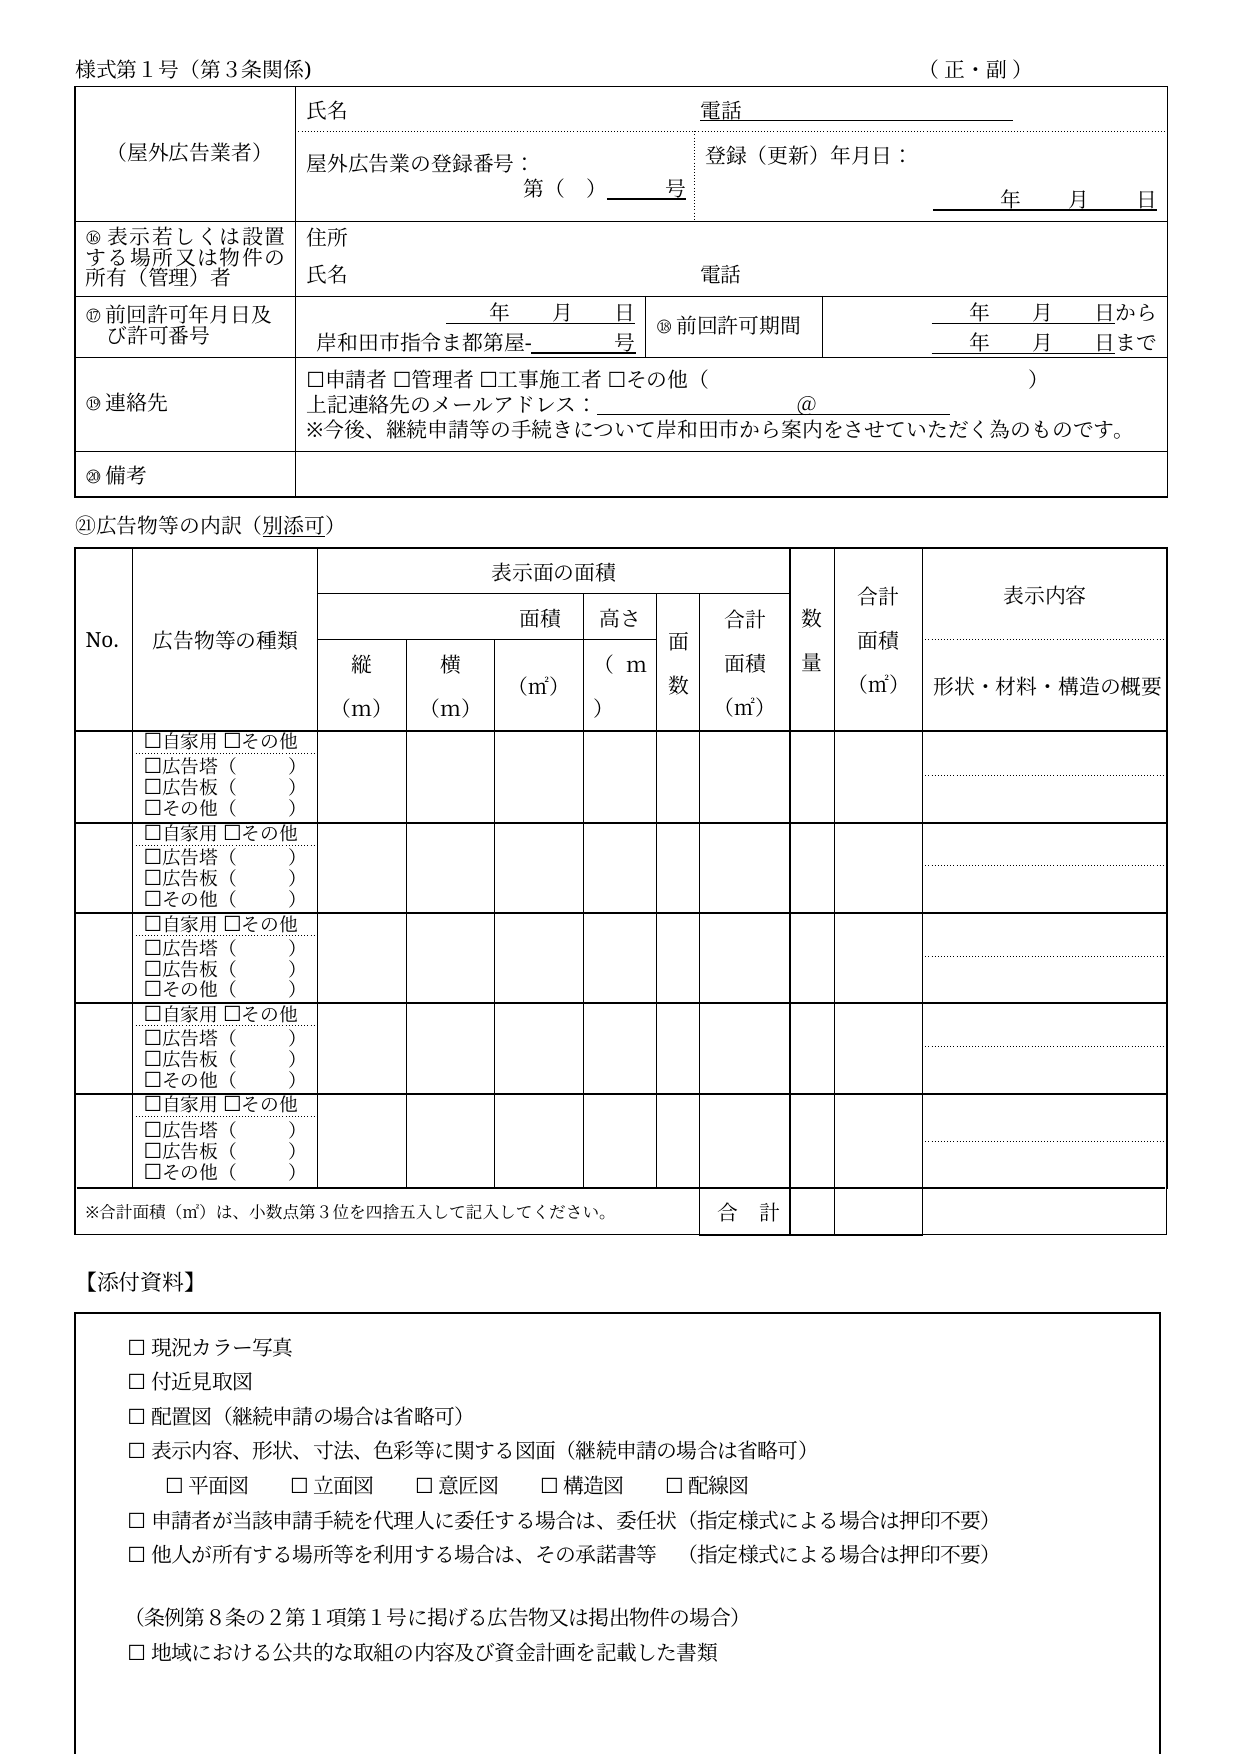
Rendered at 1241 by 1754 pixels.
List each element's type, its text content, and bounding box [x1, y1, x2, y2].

table_cell [835, 914, 922, 1002]
table_cell [318, 824, 406, 912]
table_cell [700, 824, 789, 912]
table_cell [495, 914, 583, 1002]
table_cell [657, 824, 699, 912]
table_cell [584, 1095, 656, 1187]
table_cell [495, 1004, 583, 1093]
table_cell [76, 1004, 132, 1093]
table_cell ※合計面積（㎡）は、小数点第３位を四捨五入して記入してください。 [76, 1188, 699, 1234]
text （条例第８条の２第１項第１号に掲げる広告物又は掲出物件の場合） [76, 1602, 1159, 1632]
table_cell [657, 914, 699, 1002]
table_cell 横 （ｍ） [407, 640, 494, 730]
table_cell ⑱前回許可期間 [646, 297, 822, 357]
table_header 表示内容 [923, 549, 1166, 639]
text ㉑広告物等の内訳（別添可） [75, 503, 1165, 547]
table_cell 面 数 [657, 594, 699, 730]
table_cell 自家用 その他 [133, 914, 317, 935]
table_cell 広告塔（ ） 広告板（ ） その他（ ） [133, 935, 317, 1002]
table_cell [923, 1187, 1166, 1234]
table_cell [923, 914, 1166, 956]
table_cell （ｍ） [584, 640, 656, 730]
table_cell [923, 865, 1166, 912]
table_cell [835, 732, 922, 822]
table_cell [407, 1095, 494, 1187]
table_cell [835, 1189, 922, 1234]
table_cell [76, 824, 132, 912]
text 付近見取図 [76, 1366, 1159, 1396]
text 現況カラー写真 [76, 1331, 1159, 1361]
text 平面図 立面図 意匠図 構造図 配線図 [76, 1469, 1159, 1500]
table_header 広告物等の種類 [133, 549, 317, 730]
table_cell 年 月 日 岸和田市指令ま都第屋- 号 [296, 297, 645, 357]
table_cell [835, 1095, 922, 1187]
table_cell ⑮工事施行者 （屋外広告業者） [76, 87, 295, 221]
table_cell 合計 面積 （㎡） [700, 594, 789, 730]
text 申請者が当該申請手続を代理人に委任する場合は、委任状（指定様式による場合は押印不要） [76, 1504, 1159, 1534]
table_cell 登録（更新）年月日： 年 月 日 [695, 131, 1167, 221]
table_header 数 量 [791, 549, 834, 730]
table_cell 合 計 [700, 1189, 789, 1234]
text 地域における公共的な取組の内容及び資金計画を記載した書類 [76, 1636, 1159, 1666]
table_cell [791, 824, 834, 912]
table_cell 面積 [318, 594, 583, 639]
table_cell 住所 氏名 電話 [296, 222, 1167, 296]
table_cell [791, 1095, 834, 1187]
table_cell ⑲連絡先 [76, 358, 295, 451]
table_cell [584, 914, 656, 1002]
table_cell [495, 824, 583, 912]
table_cell [791, 914, 834, 1002]
table_cell [657, 1004, 699, 1093]
table_cell 広告塔（ ） 広告板（ ） その他（ ） [133, 753, 317, 822]
table_cell 住所 氏名 電話 [296, 87, 1167, 131]
text 配置図（継続申請の場合は省略可） [76, 1400, 1159, 1430]
table_cell [835, 824, 922, 912]
table_cell （㎡） [495, 640, 583, 730]
table_cell [76, 914, 132, 1002]
table_cell [318, 1004, 406, 1093]
table_cell [923, 824, 1166, 865]
table_cell [700, 1095, 789, 1187]
text 表示内容、形状、寸法、色彩等に関する図面（継続申請の場合は省略可） [76, 1435, 1159, 1465]
table_cell [296, 452, 1167, 496]
table_header 合計 面積 （㎡） [835, 549, 922, 730]
table_cell [407, 732, 494, 822]
table_cell [584, 1004, 656, 1093]
table_cell [923, 775, 1166, 822]
table_cell [923, 956, 1166, 1002]
table_cell 年 月 日から 年 月 日まで [823, 297, 1167, 357]
table_cell [791, 1189, 834, 1234]
table_cell [791, 1004, 834, 1093]
table_header No. [76, 549, 132, 730]
table_cell [700, 732, 789, 822]
table_cell [584, 824, 656, 912]
table_cell [700, 1004, 789, 1093]
table_cell [700, 914, 789, 1002]
table_cell [657, 732, 699, 822]
table_cell [923, 1095, 1166, 1141]
table_cell [407, 824, 494, 912]
table_cell 申請者 管理者 工事施工者 その他（ ） 上記連絡先のメールアドレス： ＠ ※今後、継続申請等の手続きについて岸和田市から案内をさせていただく為のものです。 [296, 358, 1167, 451]
table_cell [835, 1004, 922, 1093]
table_cell [584, 732, 656, 822]
table_cell 高さ [584, 594, 656, 639]
table_cell [407, 914, 494, 1002]
table_cell ⑰前回許可年月日及び許可番号 [76, 297, 295, 357]
table_cell [407, 1004, 494, 1093]
table_cell [923, 1046, 1166, 1093]
table_cell ⑯表示若しくは設置する場所又は物件の所有（管理）者 [76, 222, 295, 296]
table_cell [495, 1095, 583, 1187]
table_cell [76, 1095, 132, 1187]
table_cell 広告塔（ ） 広告板（ ） その他（ ） [133, 1025, 317, 1093]
table_cell 自家用 その他 [133, 1004, 317, 1025]
table_cell 自家用 その他 [133, 1095, 317, 1116]
table_cell 自家用 その他 [133, 824, 317, 844]
text 【添付資料】 [75, 1266, 1165, 1297]
table_cell [318, 1095, 406, 1187]
table_cell 自家用 その他 [133, 732, 317, 753]
table_cell [495, 732, 583, 822]
table_cell [791, 732, 834, 822]
table_cell [76, 732, 132, 822]
table_cell [923, 732, 1166, 775]
text 他人が所有する場所等を利用する場合は、その承諾書等 （指定様式による場合は押印不要） [76, 1539, 1159, 1569]
table_cell 形状・材料・構造の概要 [923, 639, 1166, 730]
table_cell [923, 1141, 1166, 1187]
table_cell 広告塔（ ） 広告板（ ） その他（ ） [133, 845, 317, 912]
table_cell [657, 1095, 699, 1187]
table_cell 縦 （ｍ） [318, 640, 406, 730]
table_cell 広告塔（ ） 広告板（ ） その他（ ） [133, 1116, 317, 1187]
table_cell [923, 1004, 1166, 1046]
table_cell [318, 914, 406, 1002]
table_header 表示面の面積 [318, 549, 789, 593]
table_cell [318, 732, 406, 822]
table_cell ⑳備考 [76, 452, 295, 496]
table_cell 屋外広告業の登録番号： 第（ ） 号 [296, 131, 695, 221]
